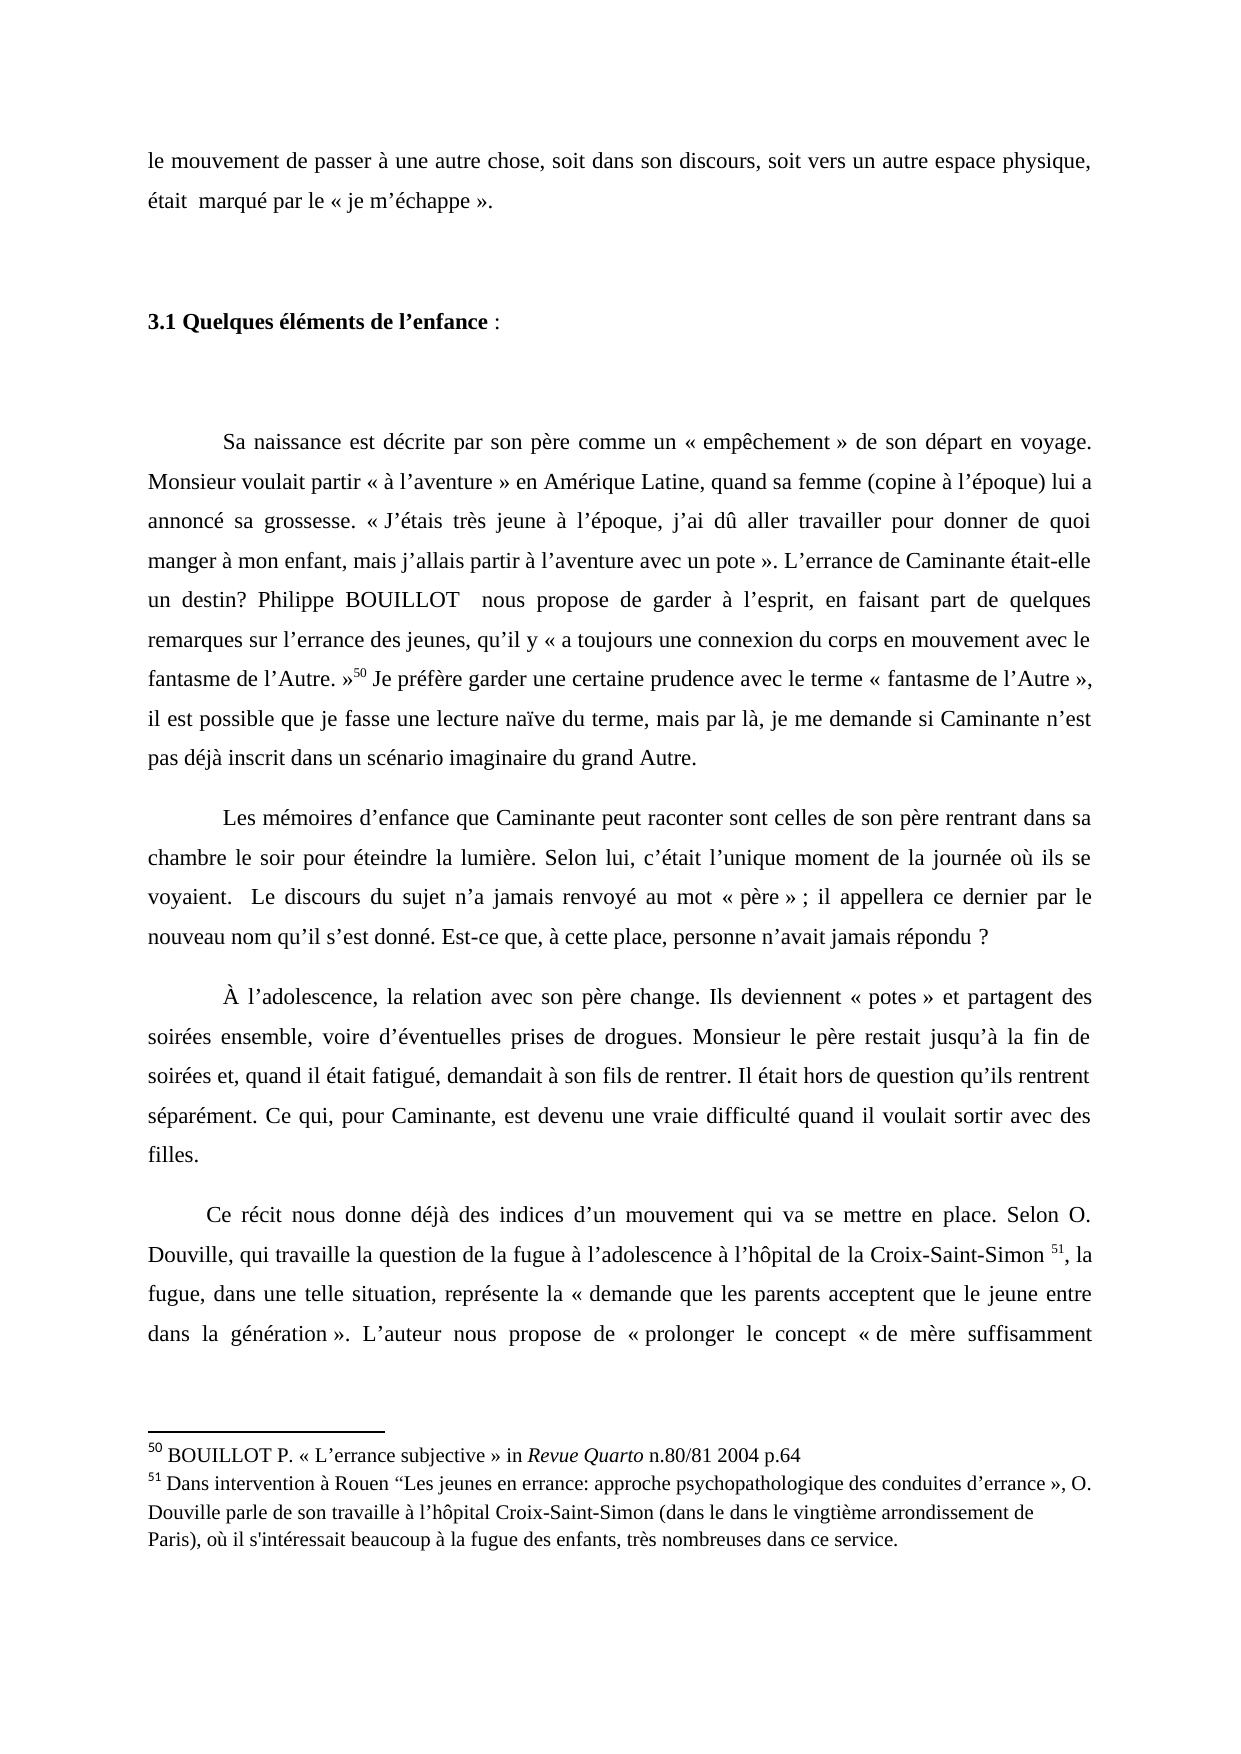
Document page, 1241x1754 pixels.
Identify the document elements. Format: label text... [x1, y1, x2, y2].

text 3.1 Quelques éléments de l’enfance : [148, 308, 1093, 334]
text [148, 148, 1093, 213]
text À l’adolescence, la relation avec son père change. Ils deviennent « potes » et partagent des soirées ensemble, voire d’éventuelles prises de drogues. Monsieur le père restait jusqu’à la fin de soirées et, quand il était fatigué, demandait à son fils de rentrer. Il était hors de question qu’ils rentrent séparément. Ce qui, pour Caminante, est devenu une vraie difficulté quand il voulait sortir avec des filles. [148, 983, 1093, 1167]
text Les mémoires d’enfance que Caminante peut raconter sont celles de son père rentrant dans sa chambre le soir pour éteindre la lumière. Selon lui, c’était l’unique moment de la journée où ils se voyaient. Le discours du sujet n’a jamais renvoyé au mot « père » ; il appellera ce dernier par le nouveau nom qu’il s’est donné. Est-ce que, à cette place, personne n’avait jamais répondu ? [148, 804, 1093, 949]
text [148, 1201, 1093, 1346]
text Sa naissance est décrite par son père comme un « empêchement » de son départ en voyage. Monsieur voulait partir « à l’aventure » en Amérique Latine, quand sa femme (copine à l’époque) lui a annoncé sa grossesse. « J’étais très jeune à l’époque, j’ai dû aller travailler pour donner de quoi manger à mon enfant, mais j’allais partir à l’aventure avec un pote ». L’errance de Caminante était-elle un destin? Philippe BOUILLOT nous propose de garder à l’esprit, en faisant part de quelques remarques sur l’errance des jeunes, qu’il y « a toujours une connexion du corps en mouvement avec le fantasme de l’Autre. » Je préfère garder une certaine prudence avec le terme « fantasme de l’Autre », il est possible que je fasse une lecture naïve du terme, mais par là, je me demande si Caminante n’est pas déjà inscrit dans un scénario imaginaire du grand Autre. [148, 428, 1093, 771]
